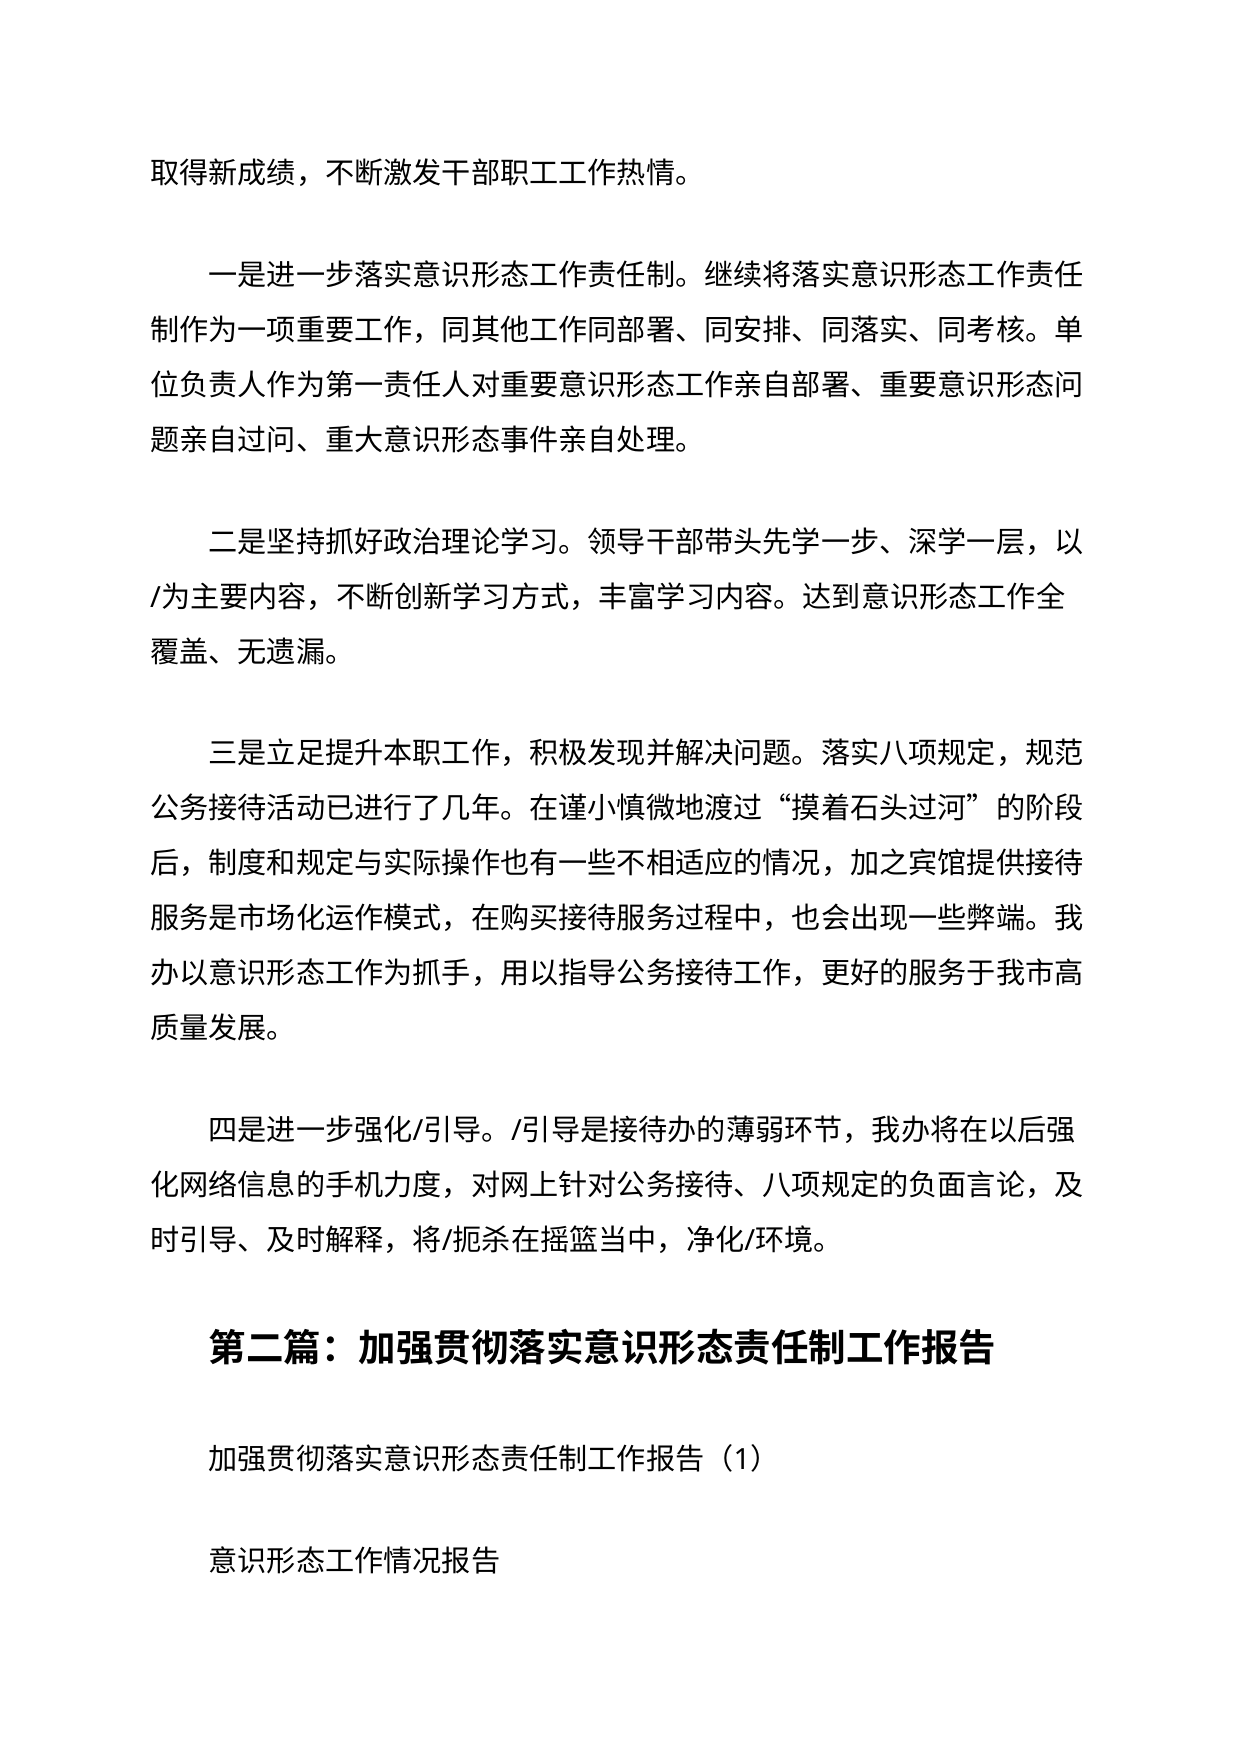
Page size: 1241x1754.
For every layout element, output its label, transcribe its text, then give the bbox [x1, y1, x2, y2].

text 二是坚持抓好政治理论学习。领导干部带头先学一步、深学一层，以/为主要内容，不断创新学习方式，丰富学习内容。达到意识形态工作全覆盖、无遗漏。 [150, 518, 1090, 670]
text 加强贯彻落实意识形态责任制工作报告（1） [150, 1435, 1090, 1478]
text 四是进一步强化/引导。/引导是接待办的薄弱环节，我办将在以后强化网络信息的手机力度，对网上针对公务接待、八项规定的负面言论，及时引导、及时解释，将/扼杀在摇篮当中，净化/环境。 [150, 1106, 1090, 1258]
text 三是立足提升本职工作，积极发现并解决问题。落实八项规定，规范公务接待活动已进行了几年。在谨小慎微地渡过“摸着石头过河”的阶段后，制度和规定与实际操作也有一些不相适应的情况，加之宾馆提供接待服务是市场化运作模式，在购买接待服务过程中，也会出现一些弊端。我办以意识形态工作为抓手，用以指导公务接待工作，更好的服务于我市高质量发展。 [150, 730, 1090, 1047]
text 第二篇：加强贯彻落实意识形态责任制工作报告 [150, 1318, 1090, 1372]
text 一是进一步落实意识形态工作责任制。继续将落实意识形态工作责任制作为一项重要工作，同其他工作同部署、同安排、同落实、同考核。单位负责人作为第一责任人对重要意识形态工作亲自部署、重要意识形态问题亲自过问、重大意识形态事件亲自处理。 [150, 252, 1090, 459]
text 意识形态工作情况报告 [150, 1537, 1090, 1580]
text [150, 150, 1090, 192]
